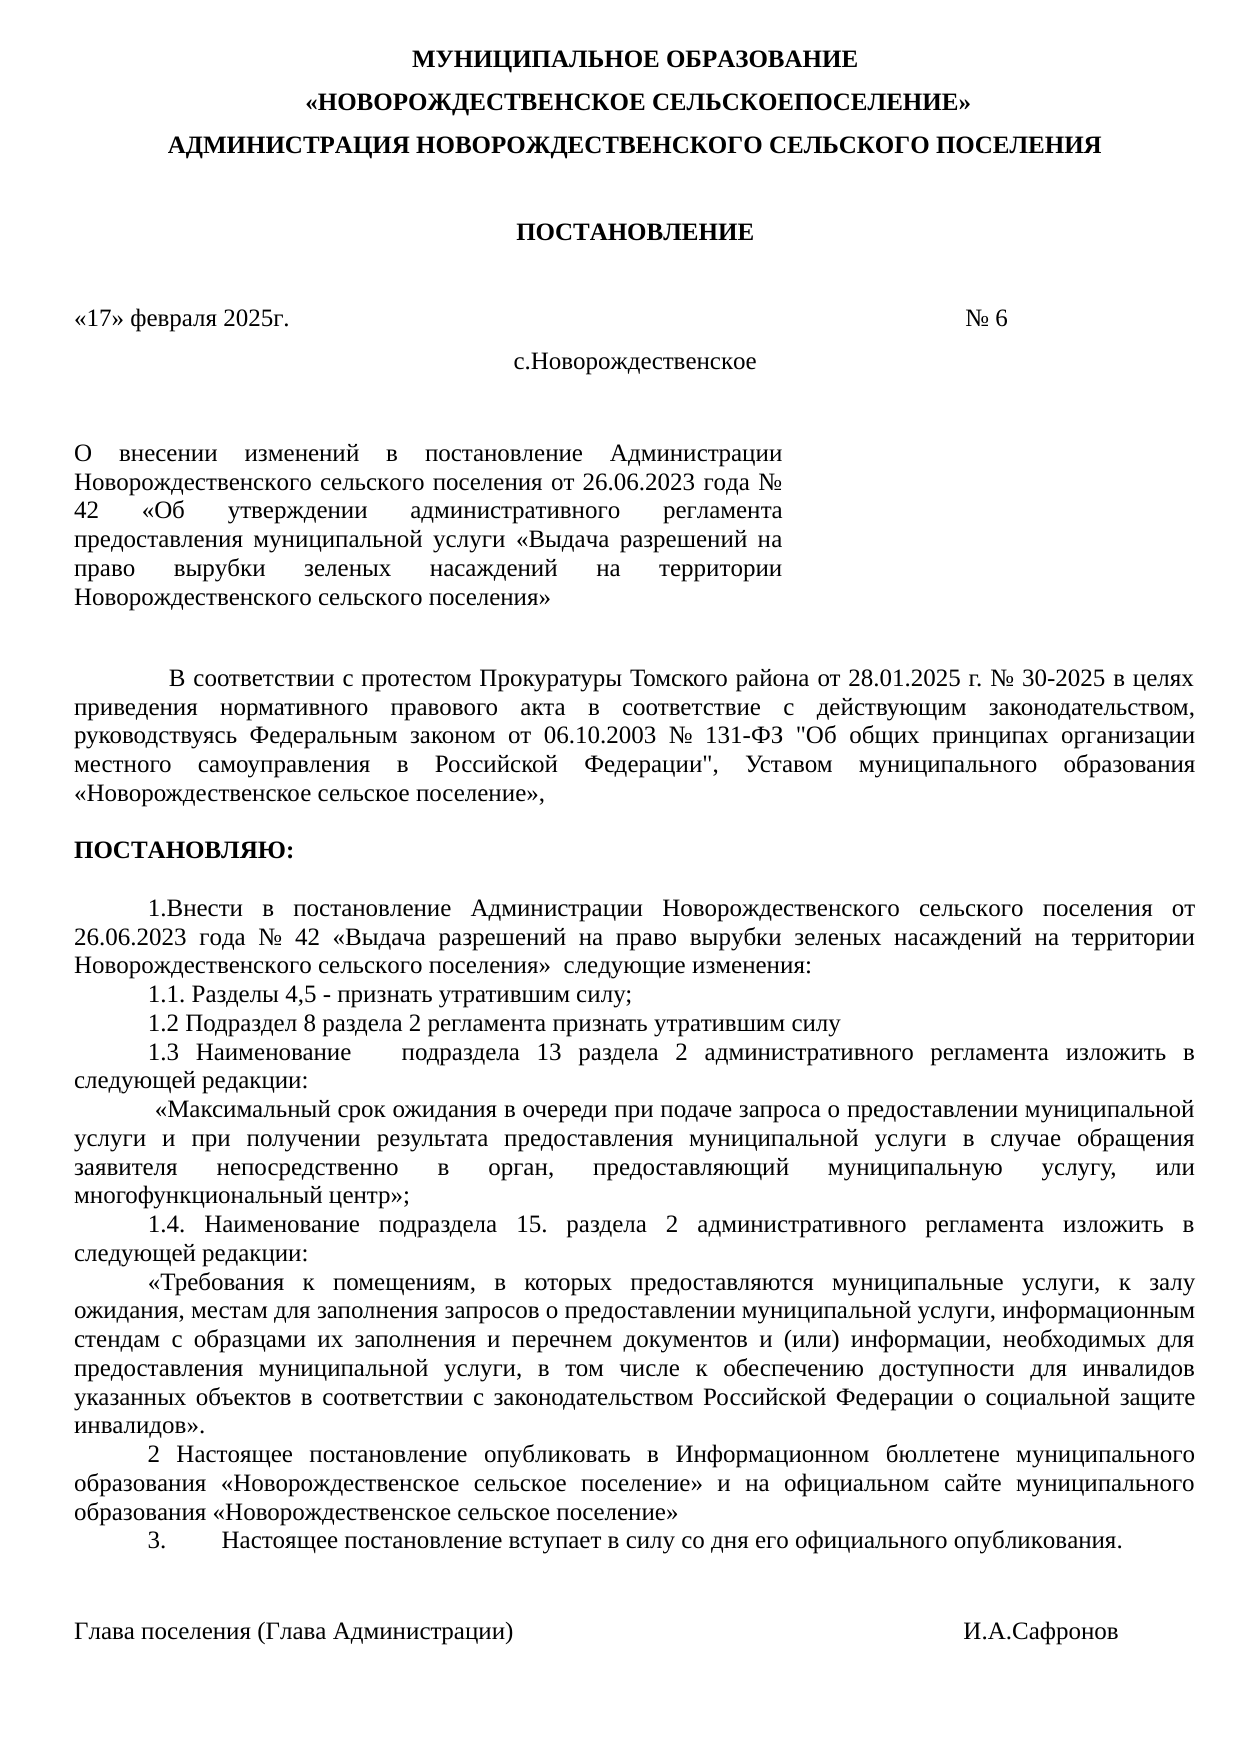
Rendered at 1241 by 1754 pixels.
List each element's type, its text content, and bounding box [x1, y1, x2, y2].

text ПОСТАНОВЛЕНИЕ [74, 217, 1196, 246]
text «НОВОРОЖДЕСТВЕНСКОЕ СЕЛЬСКОЕПОСЕЛЕНИЕ» [74, 87, 1196, 116]
text с.Новорождественское [74, 346, 1196, 375]
list Настоящее постановление вступает в силу со дня его официального опубликования. [74, 1526, 1196, 1554]
text 1.4. Наименование подраздела 15. раздела 2 административного регламента изложить в следующей редакции: [74, 1209, 1196, 1267]
text 2 Настоящее постановление опубликовать в Информационном бюллетене муниципального образования «Новорождественское сельское поселение» и на официальном сайте муниципального образования «Новорождественское сельское поселение» [74, 1439, 1196, 1526]
text «17» февраля 2025г. № 6 [74, 303, 1196, 332]
text 1.Внести в постановление Администрации Новорождественского сельского поселения от 26.06.2023 года № 42 «Выдача разрешений на право вырубки зеленых насаждений на территории Новорождественского сельского поселения» следующие изменения: [74, 893, 1196, 979]
text «Максимальный срок ожидания в очереди при подаче запроса о предоставлении муниципальной услуги и при получении результата предоставления муниципальной услуги в случае обращения заявителя непосредственно в орган, предоставляющий муниципальную услугу, или многофункциональный центр»; [74, 1094, 1196, 1209]
text 1.3 Наименование подраздела 13 раздела 2 административного регламента изложить в следующей редакции: [74, 1037, 1196, 1094]
text 1.2 Подраздел 8 раздела 2 регламента признать утратившим силу [74, 1008, 1196, 1037]
text «Требования к помещениям, в которых предоставляются муниципальные услуги, к залу ожидания, местам для заполнения запросов о предоставлении муниципальной услуги, информационным стендам с образцами их заполнения и перечнем документов и (или) информации, необходимых для предоставления муниципальной услуги, в том числе к обеспечению доступности для инвалидов указанных объектов в соответствии с законодательством Российской Федерации о социальной защите инвалидов». [74, 1267, 1196, 1439]
text О внесении изменений в постановление Администрации Новорождественского сельского поселения от 26.06.2023 года № 42 «Об утверждении административного регламента предоставления муниципальной услуги «Выдача разрешений на право вырубки зеленых насаждений на территории Новорождественского сельского поселения» [74, 438, 783, 610]
text ПОСТАНОВЛЯЮ: [74, 836, 1196, 864]
text Глава поселения (Глава Администрации) И.А.Сафронов [74, 1616, 1196, 1645]
text АДМИНИСТРАЦИЯ НОВОРОЖДЕСТВЕНСКОГО СЕЛЬСКОГО ПОСЕЛЕНИЯ [74, 131, 1196, 159]
text В соответствии с протестом Прокуратуры Томского района от 28.01.2025 г. № 30-2025 в целях приведения нормативного правового акта в соответствие с действующим законодательством, руководствуясь Федеральным законом от 06.10.2003 № 131-ФЗ "Об общих принципах организации местного самоуправления в Российской Федерации", Уставом муниципального образования «Новорождественское сельское поселение», [74, 663, 1196, 807]
text 1.1. Разделы 4,5 - признать утратившим силу; [74, 979, 1196, 1008]
text МУНИЦИПАЛЬНОЕ ОБРАЗОВАНИЕ [74, 44, 1196, 73]
